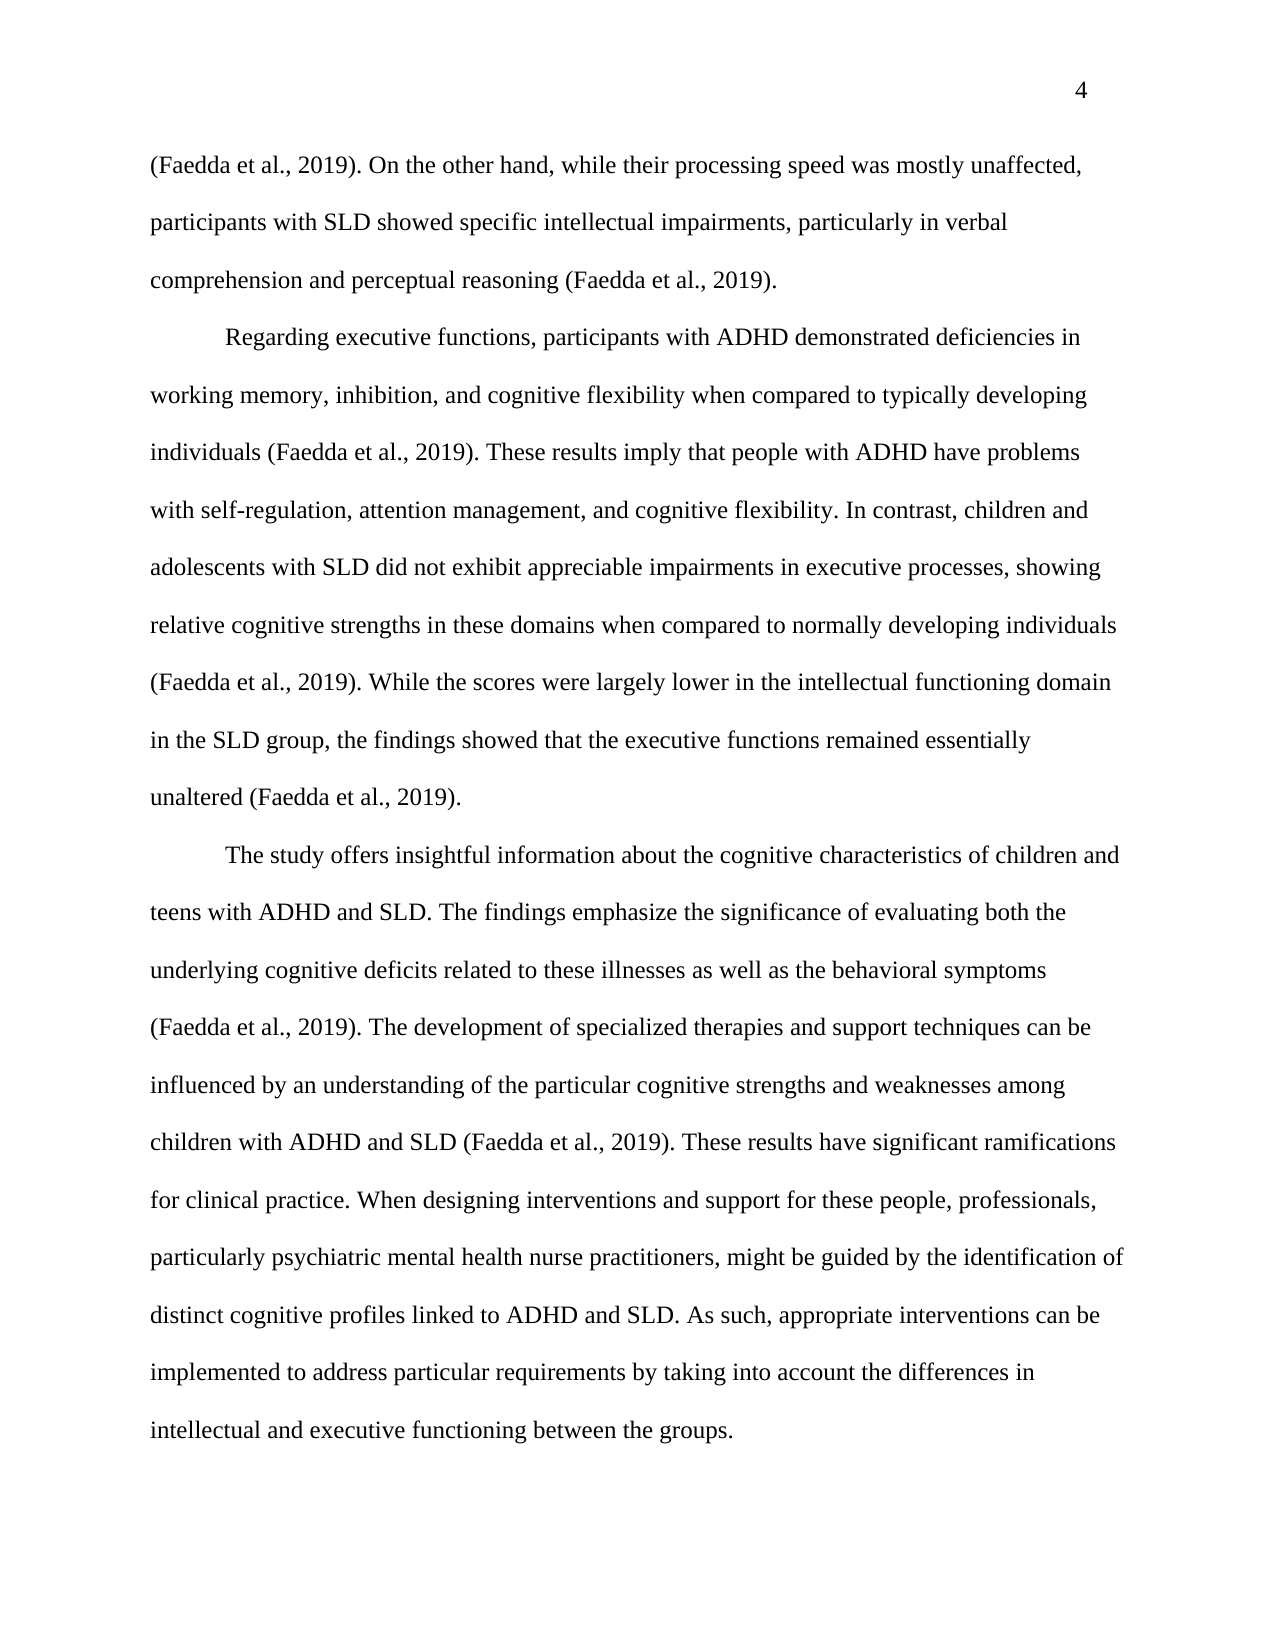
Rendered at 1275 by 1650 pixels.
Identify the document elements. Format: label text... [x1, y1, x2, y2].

text The study offers insightful information about the cognitive characteristics of children and teens with ADHD and SLD. The findings emphasize the significance of evaluating both the underlying cognitive deficits related to these illnesses as well as the behavioral symptoms (Faedda et al., 2019). The development of specialized therapies and support techniques can be influenced by an understanding of the particular cognitive strengths and weaknesses among children with ADHD and SLD (Faedda et al., 2019). These results have significant ramifications for clinical practice. When designing interventions and support for these people, professionals, particularly psychiatric mental health nurse practitioners, might be guided by the identification of distinct cognitive profiles linked to ADHD and SLD. As such, appropriate interventions can be implemented to address particular requirements by taking into account the differences in intellectual and executive functioning between the groups. [150, 840, 1125, 1444]
text Regarding executive functions, participants with ADHD demonstrated deficiencies in working memory, inhibition, and cognitive flexibility when compared to typically developing individuals (Faedda et al., 2019). These results imply that people with ADHD have problems with self-regulation, attention management, and cognitive flexibility. In contrast, children and adolescents with SLD did not exhibit appreciable impairments in executive processes, showing relative cognitive strengths in these domains when compared to normally developing individuals (Faedda et al., 2019). While the scores were largely lower in the intellectual functioning domain in the SLD group, the findings showed that the executive functions remained essentially unaltered (Faedda et al., 2019). [150, 322, 1125, 811]
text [150, 150, 1125, 294]
